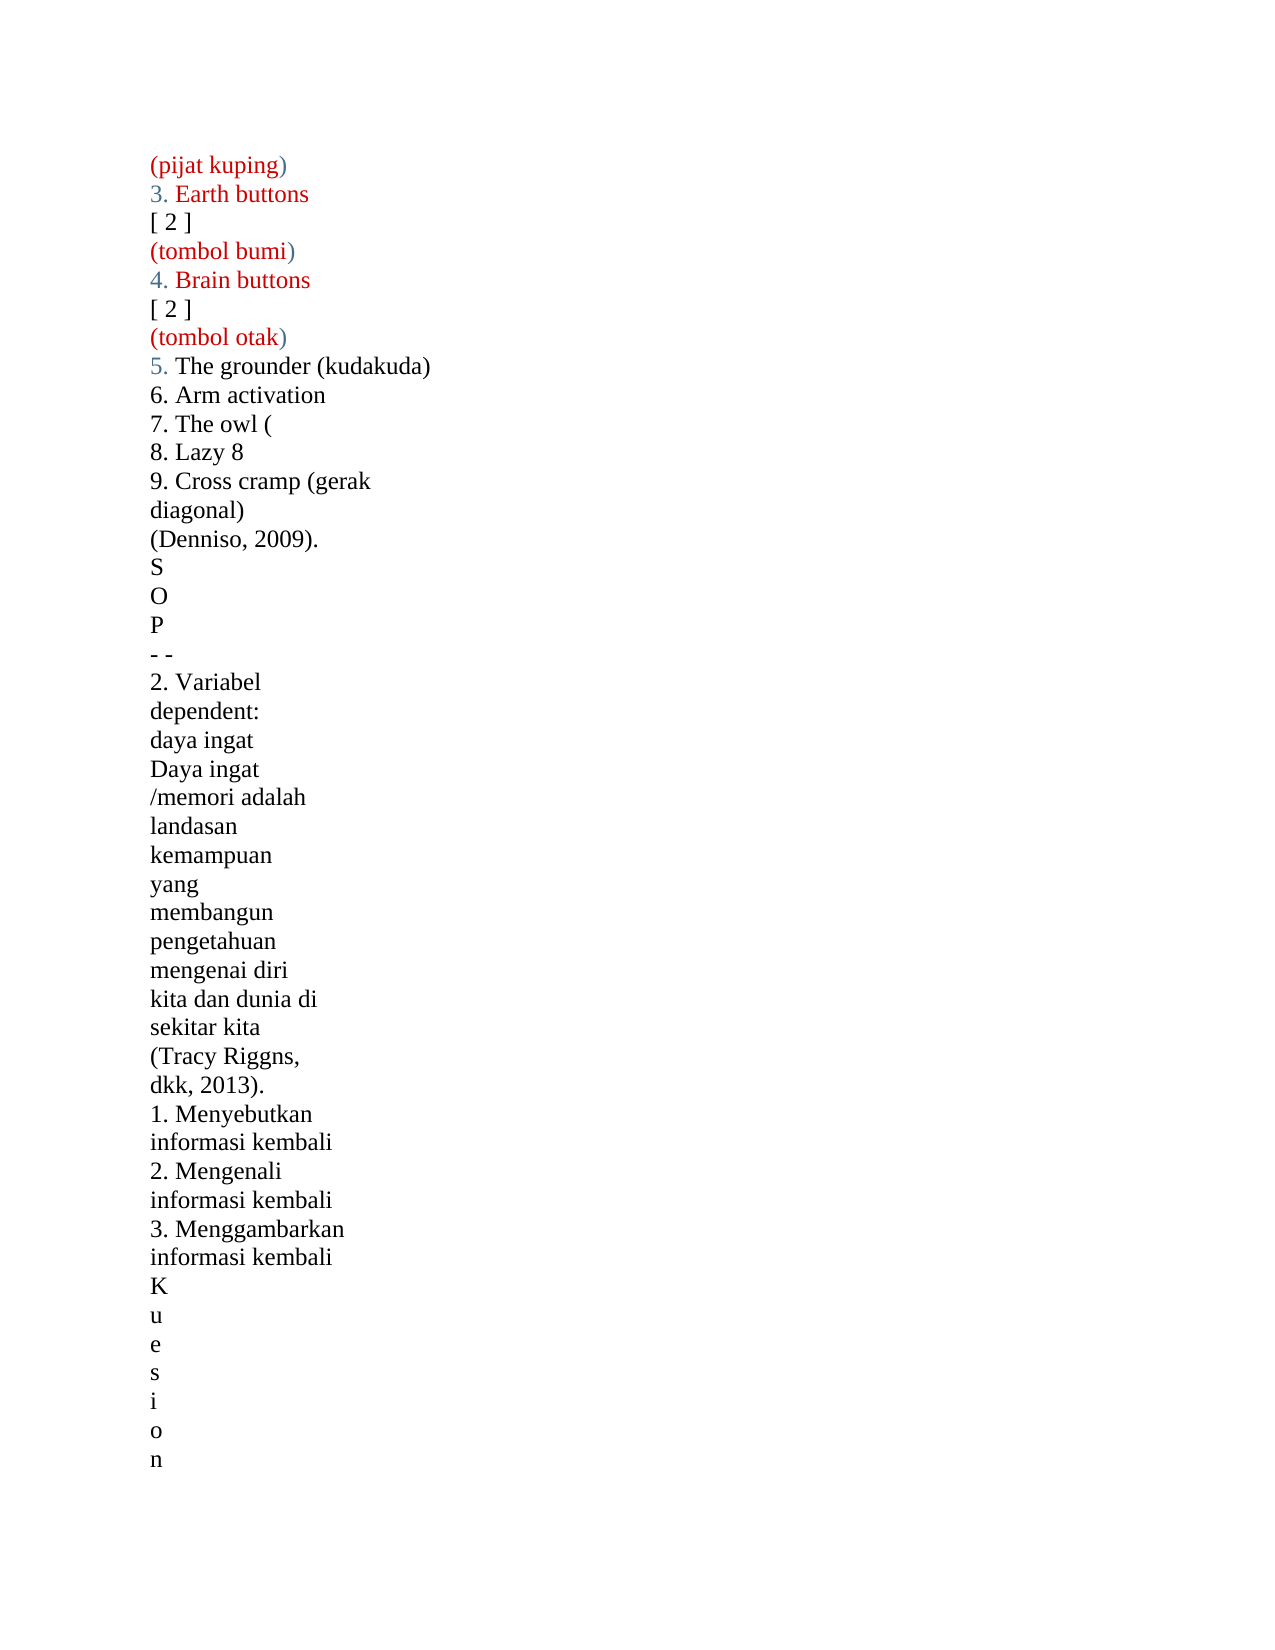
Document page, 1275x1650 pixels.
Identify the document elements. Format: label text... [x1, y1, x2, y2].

text 3. Earth buttons [150, 179, 1125, 207]
text - - [150, 639, 1125, 667]
text Daya ingat [150, 754, 1125, 782]
text daya ingat [150, 725, 1125, 754]
text 3. Menggambarkan [150, 1214, 1125, 1242]
text u [150, 1300, 1125, 1329]
text informasi kembali [150, 1127, 1125, 1156]
text sekitar kita [150, 1012, 1125, 1041]
text P [150, 610, 1125, 639]
text (pijat kuping) [150, 150, 1125, 179]
text (Denniso, 2009). [150, 524, 1125, 552]
text i [150, 1386, 1125, 1415]
text [ 2 ] [150, 294, 1125, 322]
text s [150, 1357, 1125, 1386]
text o [150, 1415, 1125, 1444]
text mengenai diri [150, 955, 1125, 984]
text (tombol bumi) [150, 236, 1125, 265]
text 7. The owl ( [150, 409, 1125, 437]
text dkk, 2013). [150, 1070, 1125, 1099]
text informasi kembali [150, 1242, 1125, 1271]
text 2. Mengenali [150, 1156, 1125, 1185]
text (tombol otak) [150, 322, 1125, 351]
text K [150, 1271, 1125, 1300]
text 4. Brain buttons [150, 265, 1125, 294]
text 5. The grounder (kudakuda) [150, 351, 1125, 380]
text O [150, 581, 1125, 610]
text /memori adalah [150, 782, 1125, 811]
text 9. Cross cramp (gerak [150, 466, 1125, 495]
text 2. Variabel [150, 667, 1125, 696]
text [ 2 ] [150, 207, 1125, 236]
text informasi kembali [150, 1185, 1125, 1214]
text membangun [150, 897, 1125, 926]
text 1. Menyebutkan [150, 1099, 1125, 1127]
text (Tracy Riggns, [150, 1041, 1125, 1070]
text diagonal) [150, 495, 1125, 524]
text yang [150, 869, 1125, 897]
text pengetahuan [150, 926, 1125, 955]
text landasan [150, 811, 1125, 840]
text kemampuan [150, 840, 1125, 869]
text e [150, 1329, 1125, 1357]
text 6. Arm activation [150, 380, 1125, 409]
text kita dan dunia di [150, 984, 1125, 1012]
text dependent: [150, 696, 1125, 725]
text S [150, 552, 1125, 581]
text 8. Lazy 8 [150, 437, 1125, 466]
text n [150, 1444, 1125, 1472]
